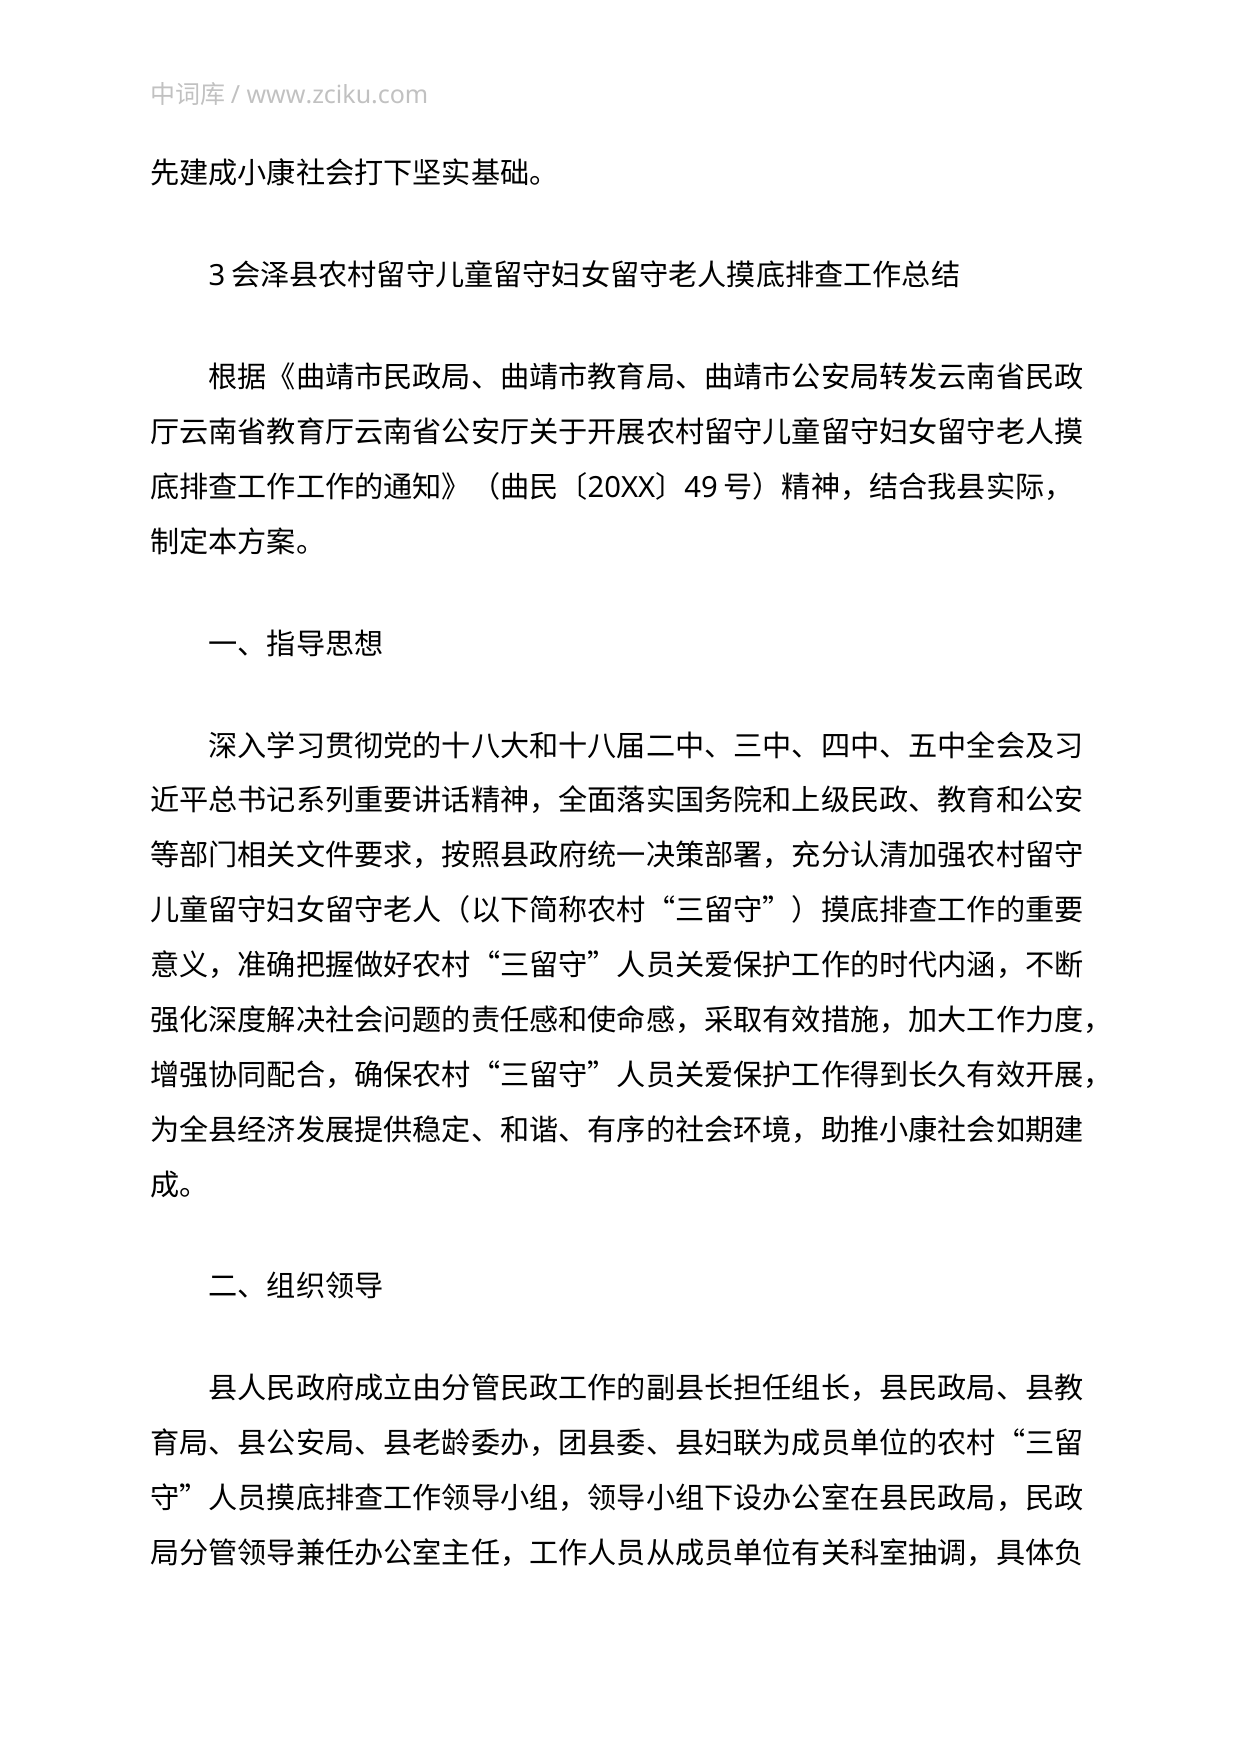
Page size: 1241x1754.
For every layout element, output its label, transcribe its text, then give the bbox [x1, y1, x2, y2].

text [150, 1365, 1090, 1572]
text 深入学习贯彻党的十八大和十八届二中、三中、四中、五中全会及习近平总书记系列重要讲话精神，全面落实国务院和上级民政、教育和公安等部门相关文件要求，按照县政府统一决策部署，充分认清加强农村留守儿童留守妇女留守老人（以下简称农村“三留守”）摸底排查工作的重要意义，准确把握做好农村“三留守”人员关爱保护工作的时代内涵，不断强化深度解决社会问题的责任感和使命感，采取有效措施，加大工作力度，增强协同配合，确保农村“三留守”人员关爱保护工作得到长久有效开展，为全县经济发展提供稳定、和谐、有序的社会环境，助推小康社会如期建成。 [150, 722, 1090, 1203]
text 二、组织领导 [150, 1263, 1090, 1305]
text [150, 150, 1090, 192]
text 根据《曲靖市民政局、曲靖市教育局、曲靖市公安局转发云南省民政厅云南省教育厅云南省公安厅关于开展农村留守儿童留守妇女留守老人摸底排查工作工作的通知》（曲民〔20XX〕49号）精神，结合我县实际，制定本方案。 [150, 354, 1090, 561]
text 一、指导思想 [150, 620, 1090, 663]
text 3会泽县农村留守儿童留守妇女留守老人摸底排查工作总结 [150, 252, 1090, 294]
